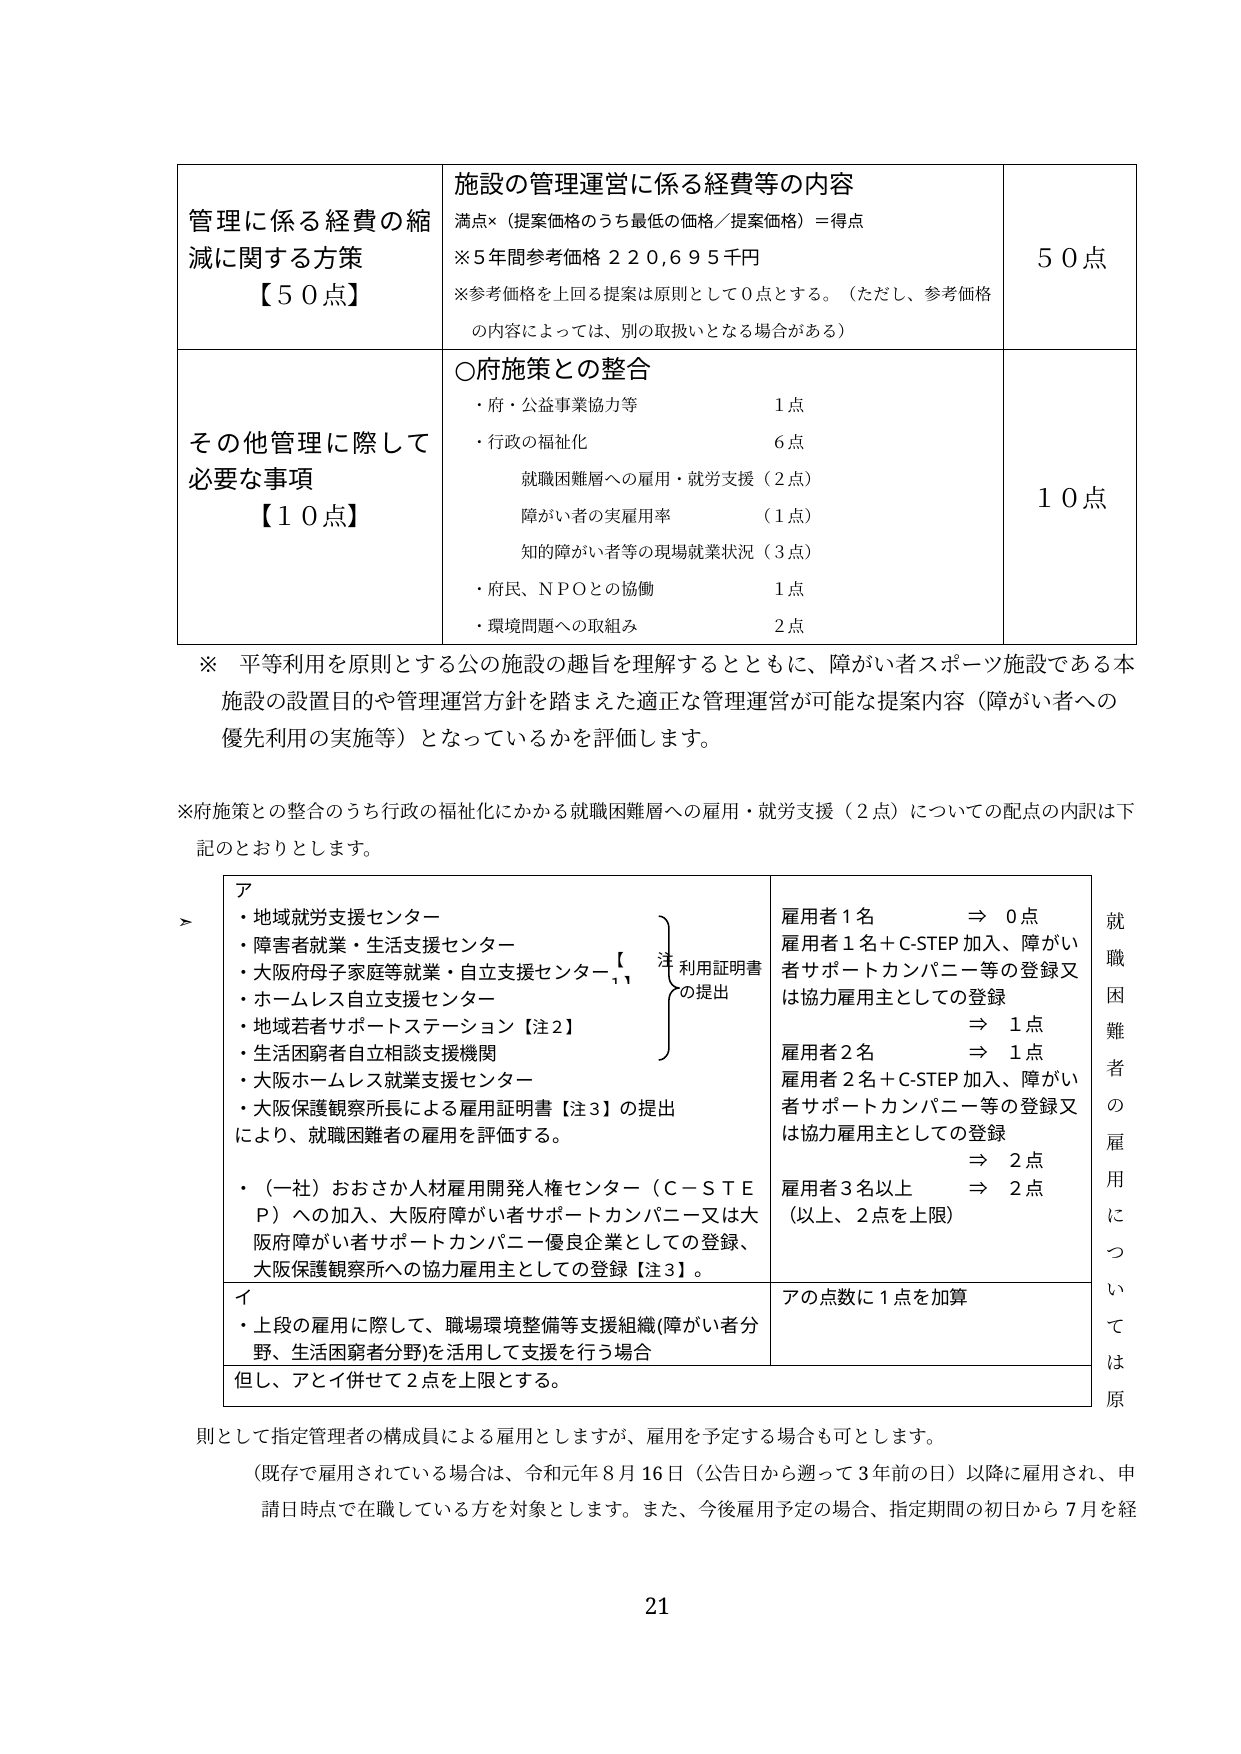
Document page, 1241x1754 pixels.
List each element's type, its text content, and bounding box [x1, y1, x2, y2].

table_cell アの点数に1点を加算 [771, 1283, 1091, 1364]
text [243, 1454, 1137, 1527]
table_cell 施設の管理運営に係る経費等の内容 満点×（提案価格のうち最低の価格／提案価格）＝得点 ※５年間参考価格 ２２０,６９５千円 ※参考価格を上回る提案は原則として０点とする。（ただし、参考価格の内容によっては、別の取扱いとなる場合がある） [443, 165, 1003, 348]
text ➣就職困難者の雇用については、原則として指定管理者の構成員による雇用としますが、雇用を予定する場合も可とします。 [177, 902, 1137, 1454]
text ※府施策との整合のうち行政の福祉化にかかる就職困難層への雇用・就労支援（２点）についての配点の内訳は下記のとおりとします。 [177, 792, 1137, 865]
table_cell ○府施策との整合 ・府・公益事業協力等 １点 ・行政の福祉化 ６点 就職困難層への雇用・就労支援（２点） 障がい者の実雇用率 （１点） 知的障がい者等の現場就業状況（３点） ・府民、ＮＰＯとの協働 １点 ・環境問題への取組み ２点 [443, 350, 1003, 644]
table_cell イ ・上段の雇用に際して、職場環境整備等支援組織(障がい者分野、生活困窮者分野)を活用して支援を行う場合 [224, 1283, 770, 1364]
table_cell ５０点 [1004, 165, 1136, 348]
table_cell その他管理に際して必要な事項 【１０点】 [178, 350, 442, 644]
text ※ 平等利用を原則とする公の施設の趣旨を理解するとともに、障がい者スポーツ施設である本施設の設置目的や管理運営方針を踏まえた適正な管理運営が可能な提案内容（障がい者への優先利用の実施等）となっているかを評価します。 [199, 645, 1137, 755]
table_header 雇用者1名 ⇒ 0点 雇用者１名＋C-STEP加入、障がい者サポートカンパニー等の登録又は協力雇用主としての登録 ⇒ １点 雇用者２名 ⇒ １点 雇用者２名＋C-STEP加入、障がい者サポートカンパニー等の登録又は協力雇用主としての登録 ⇒ ２点 雇用者３名以上 ⇒ ２点 （以上、２点を上限） [771, 876, 1091, 1282]
table_header ア ・地域就労支援センター ・障害者就業・生活支援センター ・大阪府母子家庭等就業・自立支援センター ・ホームレス自立支援センター ・地域若者サポートステーション【注２】 ・生活困窮者自立相談支援機関 ・大阪ホームレス就業支援センター ・大阪保護観察所長による雇用証明書【注３】の提出 により、就職困難者の雇用を評価する。 ・（一社）おおさか人材雇用開発人権センター（Ｃ－ＳＴＥＰ）への加入、大阪府障がい者サポートカンパニー又は大阪府障がい者サポートカンパニー優良企業としての登録、大阪保護観察所への協力雇用主としての登録【注３】。 [224, 876, 770, 1282]
table_cell １０点 [1004, 350, 1136, 644]
table_cell 管理に係る経費の縮減に関する方策 【５０点】 [178, 165, 442, 348]
table_cell 但し、アとイ併せて2点を上限とする。 [224, 1366, 1091, 1406]
